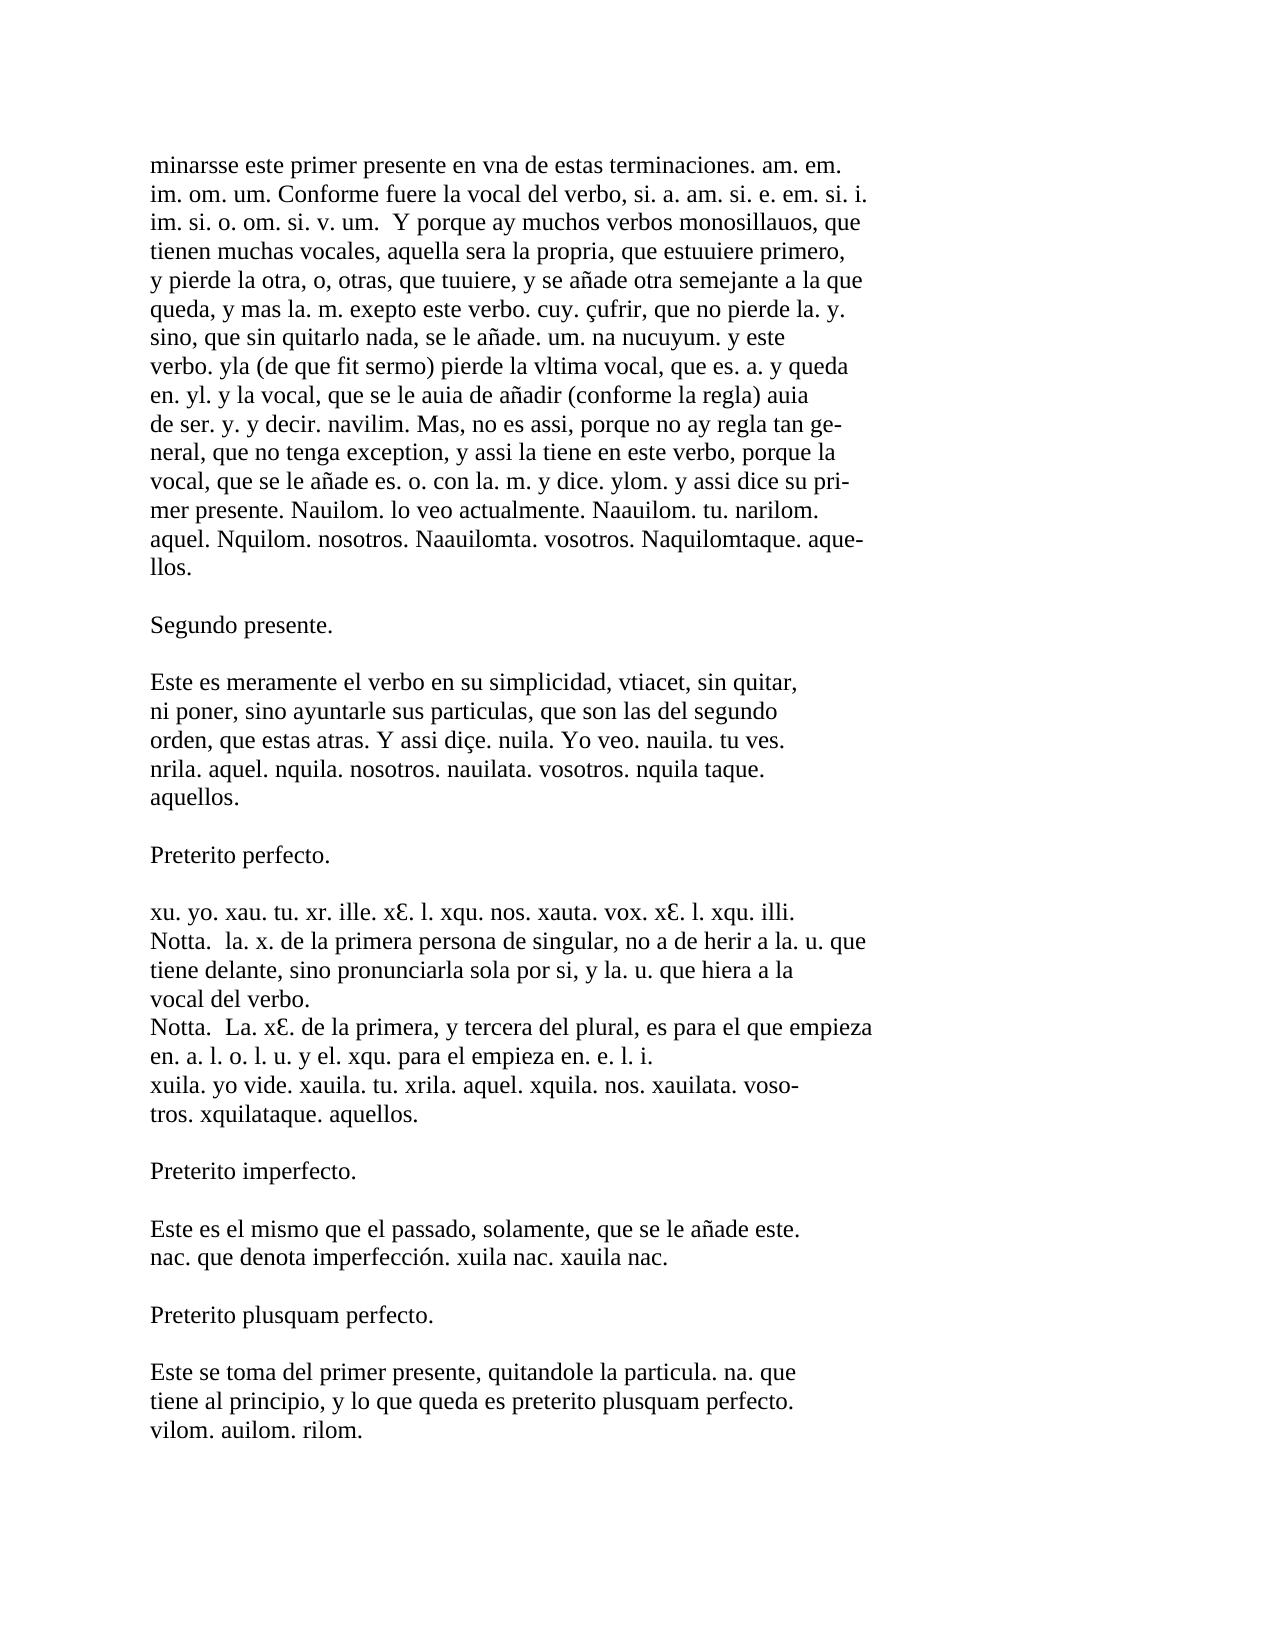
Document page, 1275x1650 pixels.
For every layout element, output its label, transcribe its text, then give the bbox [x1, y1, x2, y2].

text y pierde la otra, o, otras, que tuuiere, y se añade otra semejante a la que [150, 265, 1125, 294]
text en. a. l. o. l. u. y el. xqu. para el empieza en. e. l. i. [150, 1041, 1125, 1070]
text Notta. La. xƐ. de la primera, y tercera del plural, es para el que empieza [150, 1012, 1125, 1041]
text vocal, que se le añade es. o. con la. m. y dice. ylom. y assi dice su pri- [150, 466, 1125, 495]
text en. yl. y la vocal, que se le auia de añadir (conforme la regla) auia [150, 380, 1125, 409]
text minarsse este primer presente en vna de estas terminaciones. am. em. [150, 150, 1125, 179]
text xu. yo. xau. tu. xr. ille. xƐ. l. xqu. nos. xauta. vox. xƐ. l. xqu. illi. [150, 897, 1125, 926]
text Este es meramente el verbo en su simplicidad, vtiacet, sin quitar, [150, 667, 1125, 696]
text aquellos. [150, 782, 1125, 811]
text tiene delante, sino pronunciarla sola por si, y la. u. que hiera a la [150, 955, 1125, 984]
text Este es el mismo que el passado, solamente, que se le añade este. [150, 1214, 1125, 1242]
text ni poner, sino ayuntarle sus particulas, que son las del segundo [150, 696, 1125, 725]
text Preterito plusquam perfecto. [150, 1300, 1125, 1329]
text Preterito perfecto. [150, 840, 1125, 869]
text de ser. y. y decir. navilim. Mas, no es assi, porque no ay regla tan ge- [150, 409, 1125, 437]
text nrila. aquel. nquila. nosotros. nauilata. vosotros. nquila taque. [150, 754, 1125, 782]
text orden, que estas atras. Y assi diçe. nuila. Yo veo. nauila. tu ves. [150, 725, 1125, 754]
text tros. xquilataque. aquellos. [150, 1099, 1125, 1127]
text Este se toma del primer presente, quitandole la particula. na. que [150, 1357, 1125, 1386]
text tienen muchas vocales, aquella sera la propria, que estuuiere primero, [150, 236, 1125, 265]
text queda, y mas la. m. exepto este verbo. cuy. çufrir, que no pierde la. y. [150, 294, 1125, 322]
text neral, que no tenga exception, y assi la tiene en este verbo, porque la [150, 437, 1125, 466]
text im. om. um. Conforme fuere la vocal del verbo, si. a. am. si. e. em. si. i. [150, 179, 1125, 207]
text im. si. o. om. si. v. um. Y porque ay muchos verbos monosillauos, que [150, 207, 1125, 236]
text verbo. yla (de que fit sermo) pierde la vltima vocal, que es. a. y queda [150, 351, 1125, 380]
text tiene al principio, y lo que queda es preterito plusquam perfecto. [150, 1386, 1125, 1415]
text aquel. Nquilom. nosotros. Naauilomta. vosotros. Naquilomtaque. aque- [150, 524, 1125, 552]
text xuila. yo vide. xauila. tu. xrila. aquel. xquila. nos. xauilata. voso- [150, 1070, 1125, 1099]
text llos. [150, 552, 1125, 581]
text sino, que sin quitarlo nada, se le añade. um. na nucuyum. y este [150, 322, 1125, 351]
text vilom. auilom. rilom. [150, 1415, 1125, 1444]
text vocal del verbo. [150, 984, 1125, 1012]
text nac. que denota imperfección. xuila nac. xauila nac. [150, 1242, 1125, 1271]
text Segundo presente. [150, 610, 1125, 639]
text Notta. la. x. de la primera persona de singular, no a de herir a la. u. que [150, 926, 1125, 955]
text Preterito imperfecto. [150, 1156, 1125, 1185]
text mer presente. Nauilom. lo veo actualmente. Naauilom. tu. narilom. [150, 495, 1125, 524]
